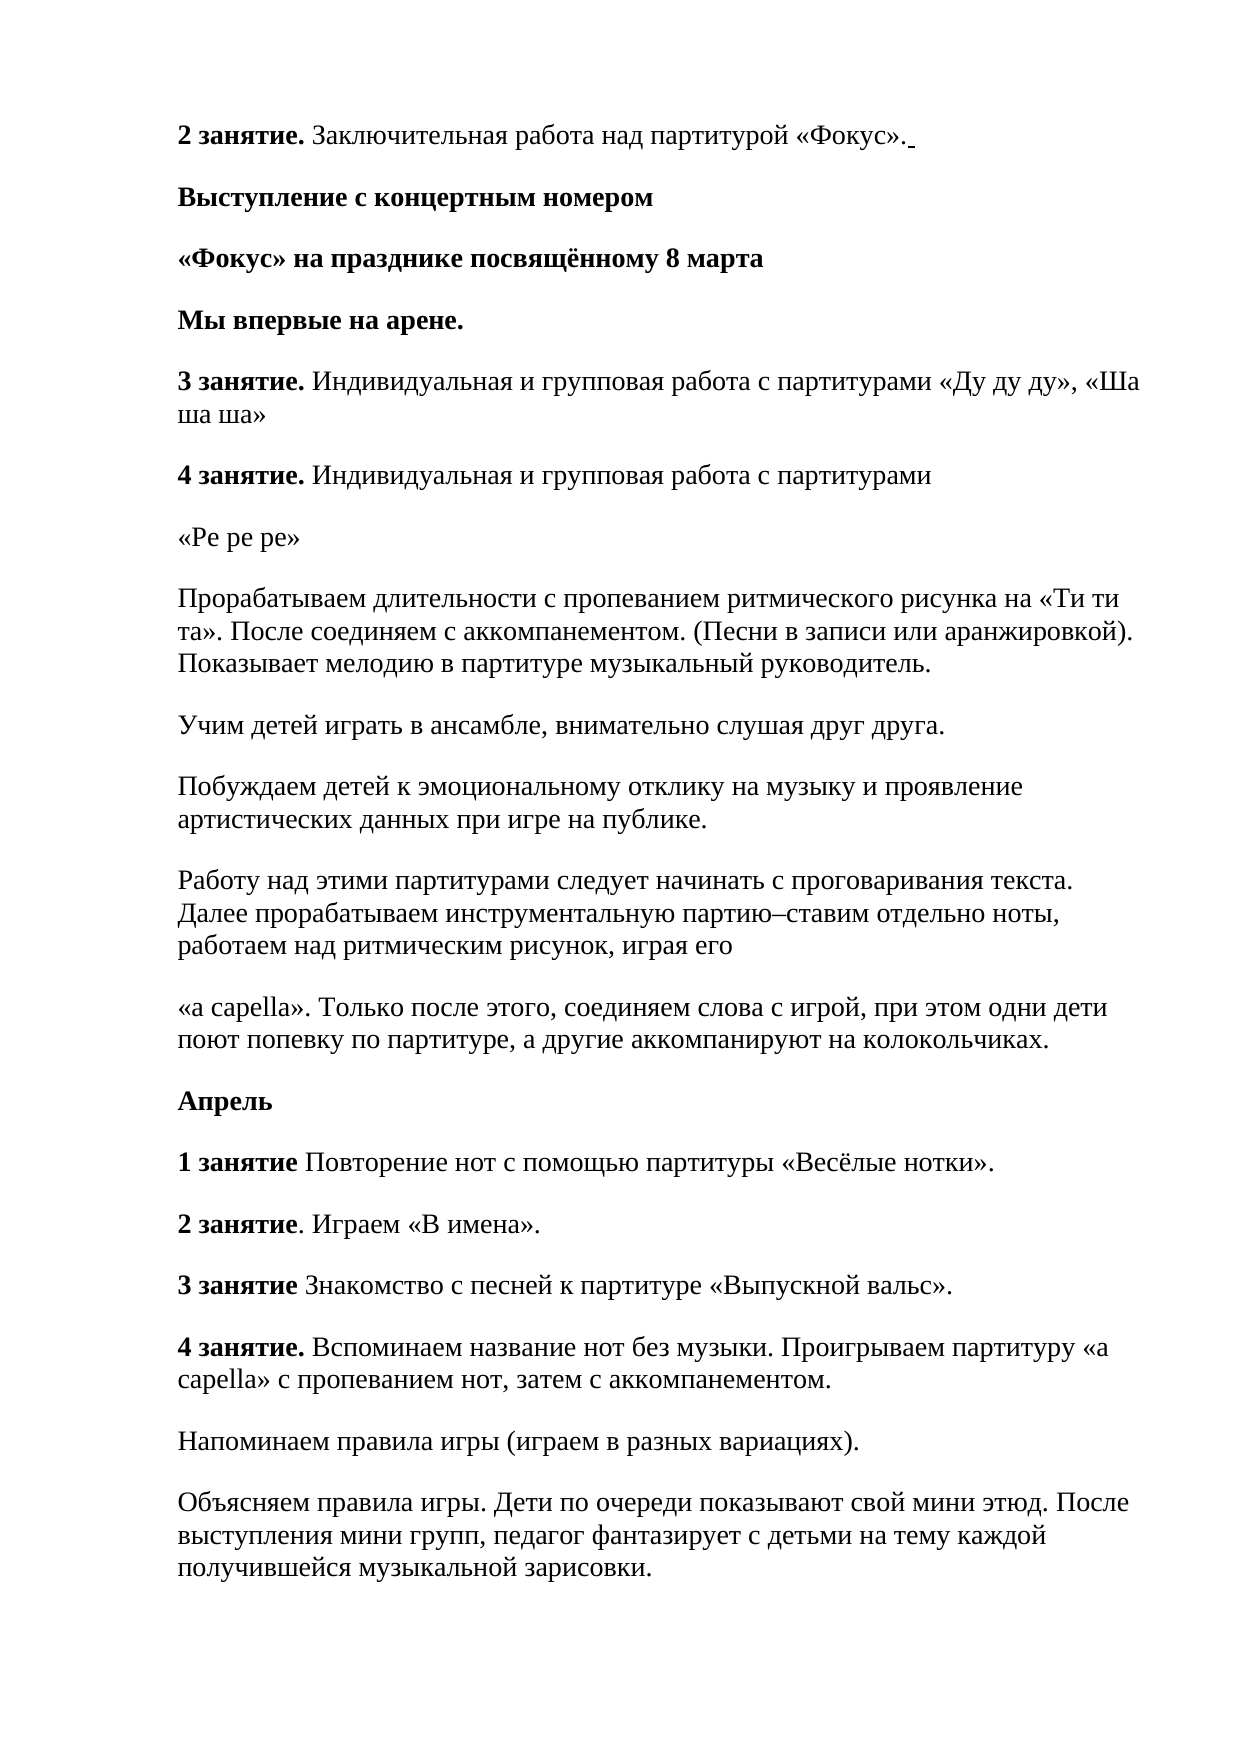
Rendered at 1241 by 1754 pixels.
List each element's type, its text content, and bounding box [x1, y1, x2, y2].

text Работу над этими партитурами следует начинать с проговаривания текста. Далее прорабатываем инструментальную партию–ставим отдельно ноты, работаем над ритмическим рисунок, играя его [177, 863, 1152, 961]
text 3 занятие. Индивидуальная и групповая работа с партитурами «Ду ду ду», «Ша ша ша» [177, 364, 1152, 429]
text Учим детей играть в ансамбле, внимательно слушая друг друга. [177, 708, 1152, 740]
text «a capella». Только после этого, соединяем слова с игрой, при этом одни дети поют попевку по партитуре, а другие аккомпанируют на колокольчиках. [177, 990, 1152, 1054]
text Напоминаем правила игры (играем в разных вариациях). [177, 1424, 1152, 1456]
text Выступление с концертным номером [177, 180, 1152, 212]
text Побуждаем детей к эмоциональному отклику на музыку и проявление артистических данных при игре на публике. [177, 769, 1152, 834]
text Апрель [177, 1084, 1152, 1116]
text «Фокус» на празднике посвящённому 8 марта [177, 241, 1152, 274]
text Мы впервые на арене. [177, 303, 1152, 335]
text 4 занятие. Вспоминаем название нот без музыки. Проигрываем партитуру «a capella» с пропеванием нот, затем с аккомпанементом. [177, 1330, 1152, 1395]
text 2 занятие. Играем «В имена». [177, 1207, 1152, 1239]
text 3 занятие Знакомство с песней к партитуре «Выпускной вальс». [177, 1268, 1152, 1301]
text Прорабатываем длительности с пропеванием ритмического рисунка на «Ти ти та». После соединяем с аккомпанементом. (Песни в записи или аранжировкой). Показывает мелодию в партитуре музыкальный руководитель. [177, 581, 1152, 679]
text Объясняем правила игры. Дети по очереди показывают свой мини этюд. После выступления мини групп, педагог фантазирует с детьми на тему каждой получившейся музыкальной зарисовки. [177, 1485, 1152, 1583]
text 1 занятие Повторение нот с помощью партитуры «Весёлые нотки». [177, 1145, 1152, 1178]
text 4 занятие. Индивидуальная и групповая работа с партитурами [177, 458, 1152, 491]
text «Ре ре ре» [177, 520, 1152, 552]
text 2 занятие. Заключительная работа над партитурой «Фокус». [177, 118, 1152, 151]
